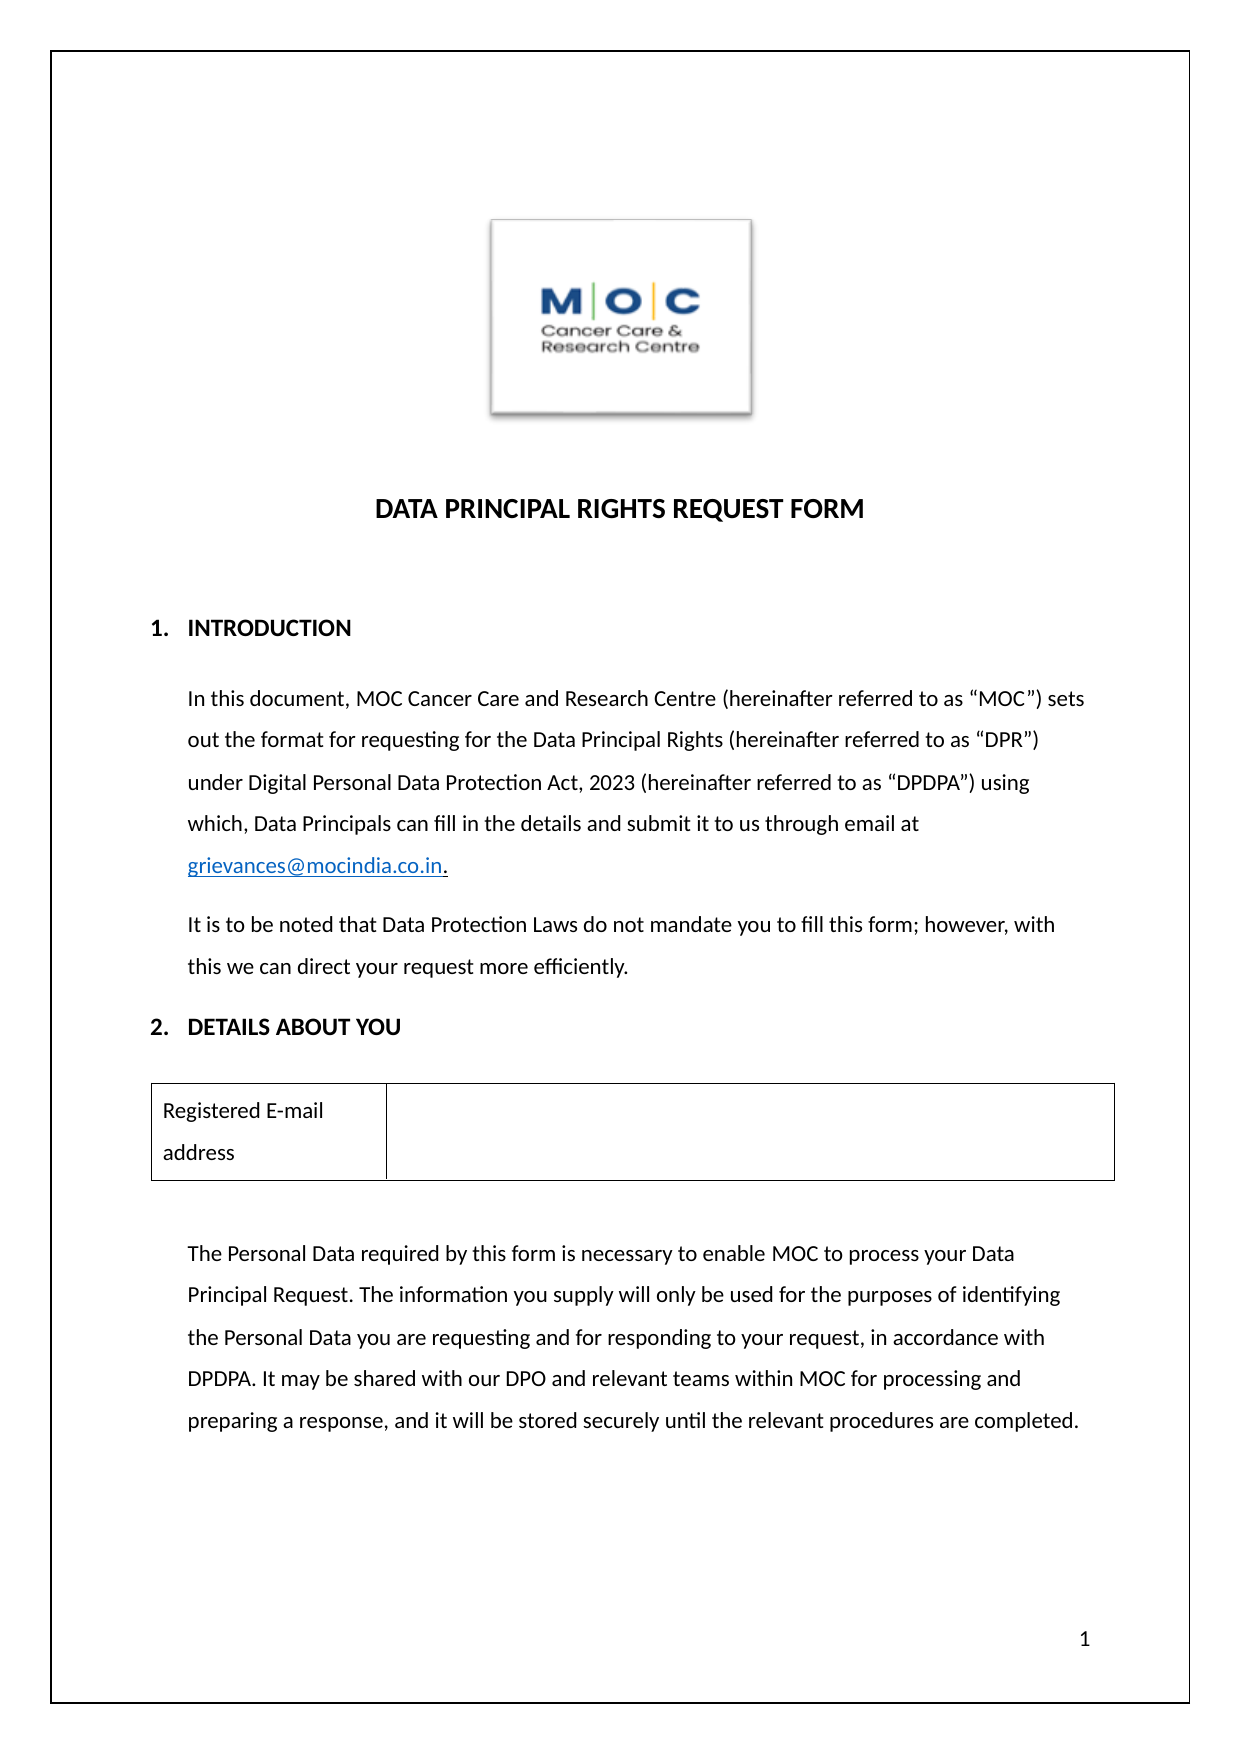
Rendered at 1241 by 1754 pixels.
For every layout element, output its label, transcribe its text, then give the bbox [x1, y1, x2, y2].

text The Personal Data required by this form is necessary to enable MOC to process your Data Principal Request. The information you supply will only be used for the purposes of identifying the Personal Data you are requesting and for responding to your request, in accordance with DPDPA. It may be shared with our DPO and relevant teams within MOC for processing and preparing a response, and it will be stored securely until the relevant procedures are completed. [187, 1239, 1090, 1434]
text In this document, MOC Cancer Care and Research Centre (hereinafter referred to as “MOC”) sets out the format for requesting for the Data Principal Rights (hereinafter referred to as “DPR”) under Digital Personal Data Protection Act, 2023 (hereinafter referred to as “DPDPA”) using which, Data Principals can fill in the details and submit it to us through email at grievances@mocindia.co.in. [187, 684, 1090, 879]
picture [474, 209, 766, 435]
text DATA PRINCIPAL RIGHTS REQUEST FORM [150, 491, 1090, 526]
list INTRODUCTION [150, 612, 1090, 642]
table_header Registered E-mail address [152, 1084, 386, 1179]
list DETAILS ABOUT YOU [150, 1011, 1090, 1041]
text It is to be noted that Data Protection Laws do not mandate you to fill this form; however, with this we can direct your request more efficiently. [187, 910, 1090, 980]
table_header [387, 1084, 1114, 1179]
